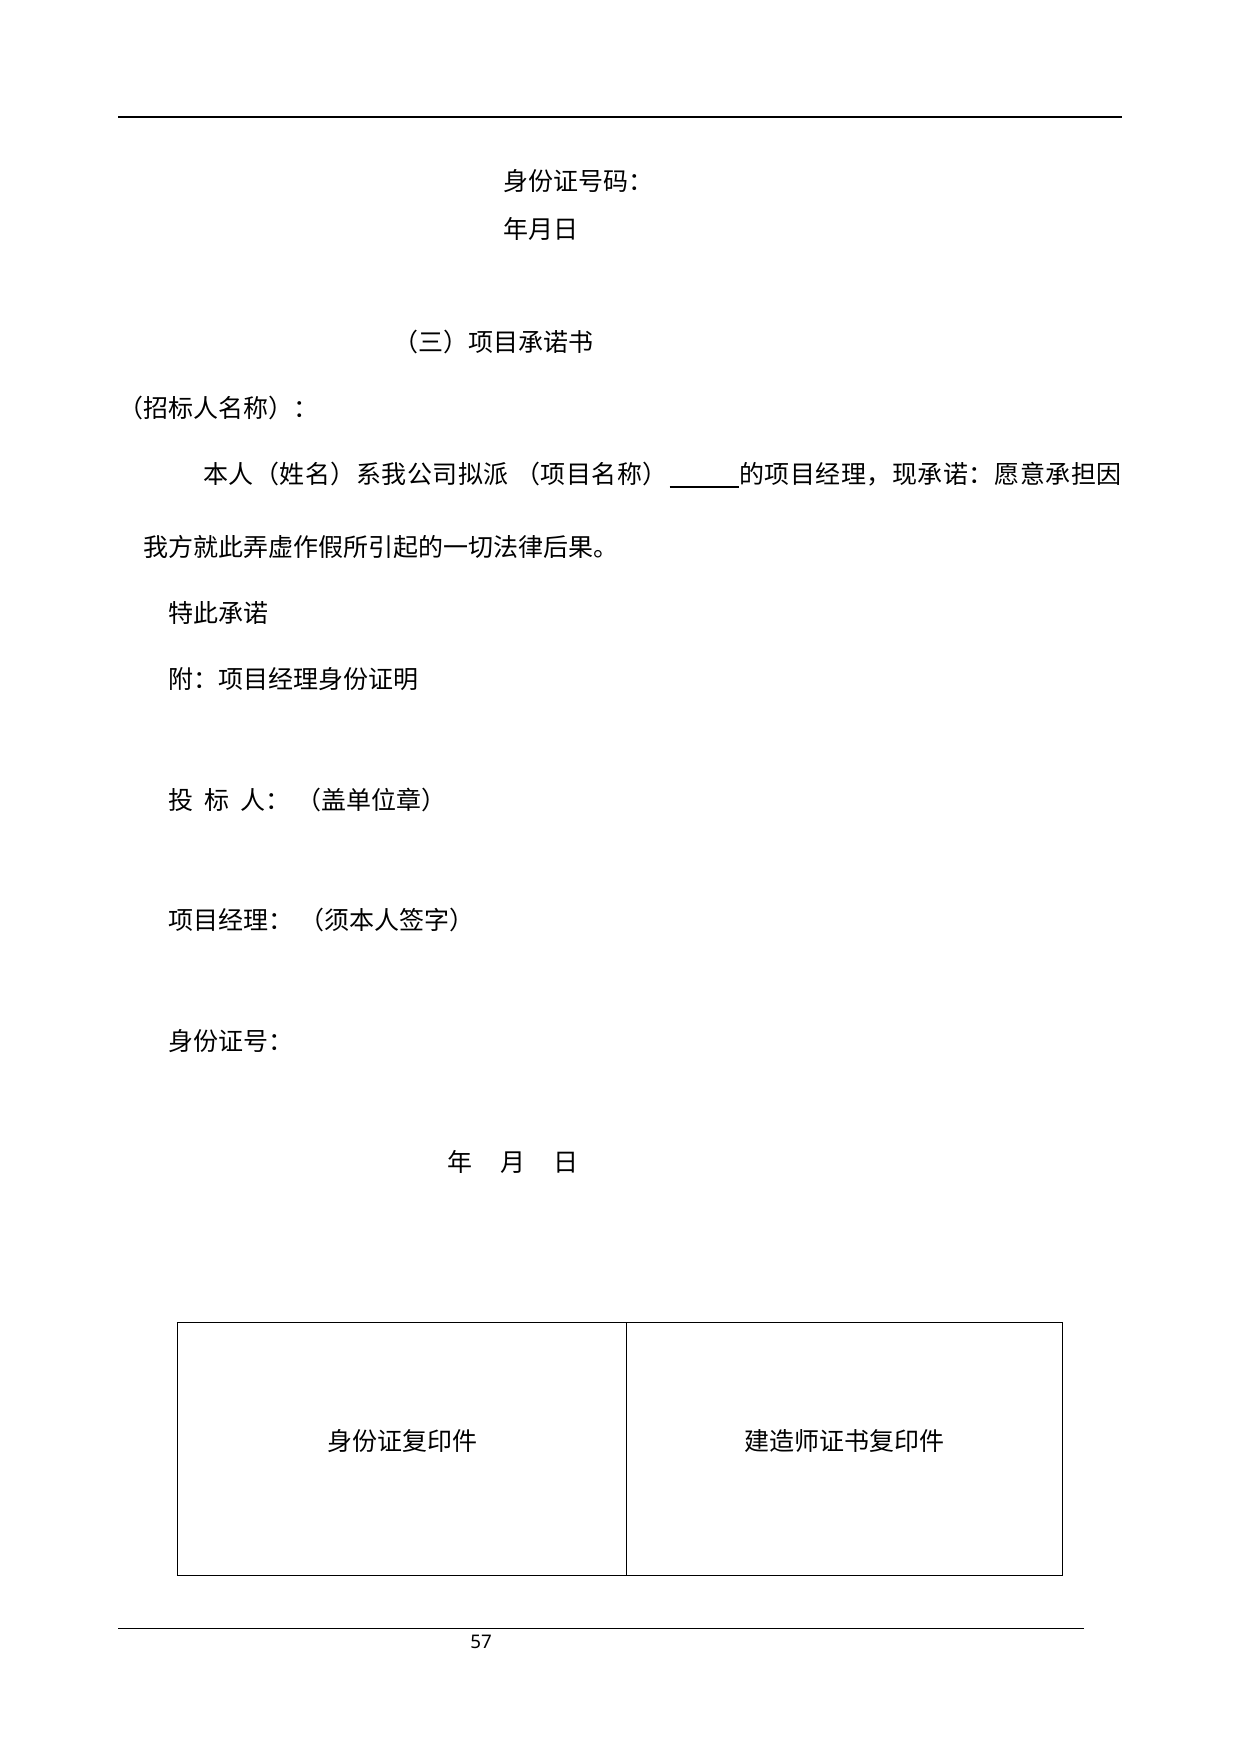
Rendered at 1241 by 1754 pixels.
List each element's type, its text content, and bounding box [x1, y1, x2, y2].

text 附：项目经理身份证明 [118, 654, 1122, 702]
text （三）项目承诺书 [118, 316, 1122, 364]
text 身份证号： [118, 1016, 1122, 1064]
text （招标人名称）： [118, 383, 1122, 431]
text 年月日 [118, 203, 1122, 251]
text 特此承诺 [118, 587, 1122, 636]
text 身份证号码： [118, 155, 1122, 203]
text 项目经理： （须本人签字） [118, 895, 1122, 943]
text 年 月 日 [118, 1136, 1122, 1184]
table_header 建造师证书复印件 [627, 1323, 1062, 1575]
text 投 标 人： （盖单位章） [118, 774, 1122, 822]
table_header 身份证复印件 [178, 1323, 626, 1575]
text 本人（姓名）系我公司拟派 （项目名称） 的项目经理，现承诺：愿意承担因我方就此弄虚作假所引起的一切法律后果。 [143, 449, 1122, 569]
